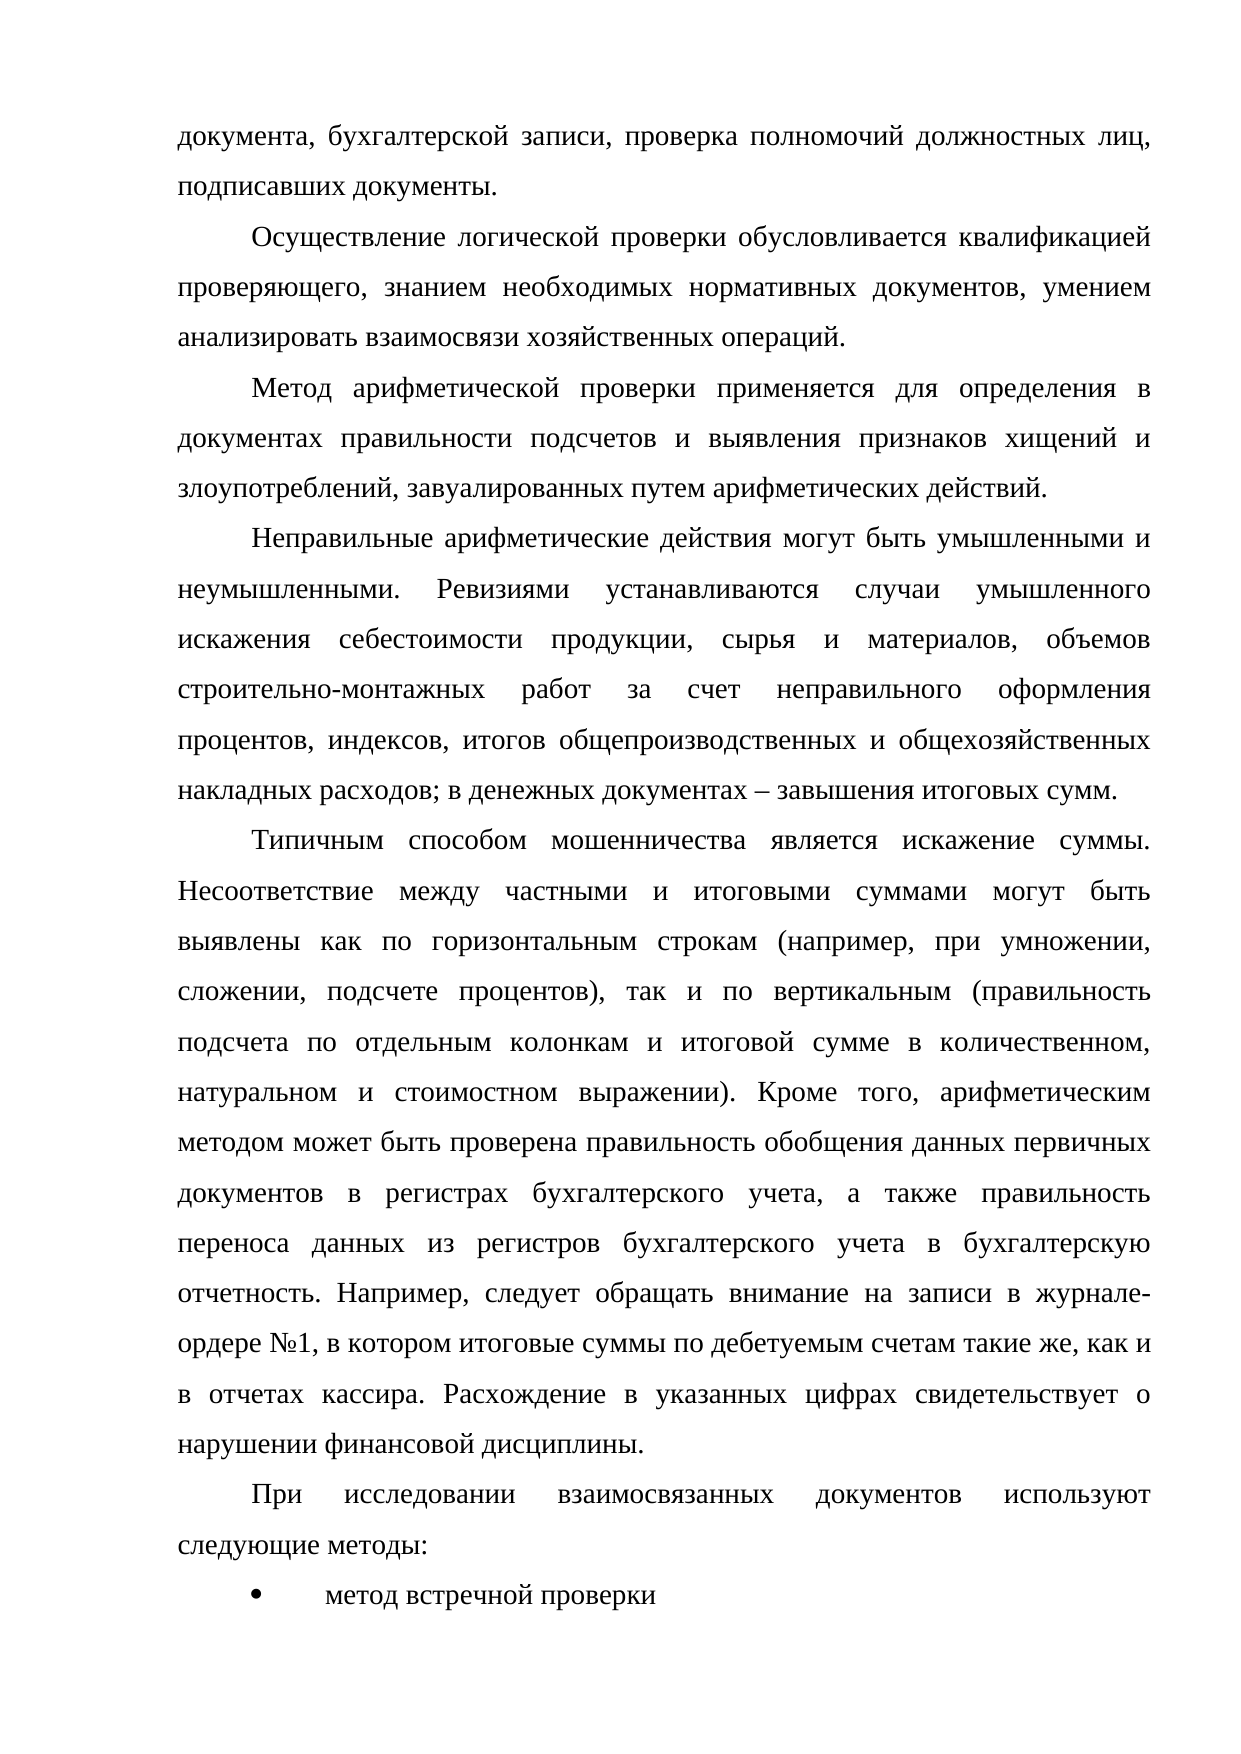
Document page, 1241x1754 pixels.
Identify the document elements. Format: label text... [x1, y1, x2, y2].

text Типичным способом мошенничества является искажение суммы. Несоответствие между частными и итоговыми суммами могут быть выявлены как по горизонтальным строкам (например, при умножении, сложении, подсчете процентов), так и по вертикальным (правильность подсчета по отдельным колонкам и итоговой сумме в количественном, натуральном и стоимостном выражении). Кроме того, арифметическим методом может быть проверена правильность обобщения данных первичных документов в регистрах бухгалтерского учета, а также правильность переноса данных из регистров бухгалтерского учета в бухгалтерскую отчетность. Например, следует обращать внимание на записи в журнале-ордере №1, в котором итоговые суммы по дебетуемым счетам такие же, как и в отчетах кассира. Расхождение в указанных цифрах свидетельствует о нарушении финансовой дисциплины. [177, 822, 1152, 1460]
text Осуществление логической проверки обусловливается квалификацией проверяющего, знанием необходимых нормативных документов, умением анализировать взаимосвязи хозяйственных операций. [177, 219, 1152, 353]
text Неправильные арифметические действия могут быть умышленными и неумышленными. Ревизиями устанавливаются случаи умышленного искажения себестоимости продукции, сырья и материалов, объемов строительно-монтажных работ за счет неправильного оформления процентов, индексов, итогов общепроизводственных и общехозяйственных накладных расходов; в денежных документах – завышения итоговых сумм. [177, 521, 1152, 806]
list метод встречной проверки [177, 1577, 1152, 1611]
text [177, 118, 1152, 202]
text Метод арифметической проверки применяется для определения в документах правильности подсчетов и выявления признаков хищений и злоупотреблений, завуалированных путем арифметических действий. [177, 370, 1152, 504]
text При исследовании взаимосвязанных документов используют следующие методы: [177, 1477, 1152, 1560]
